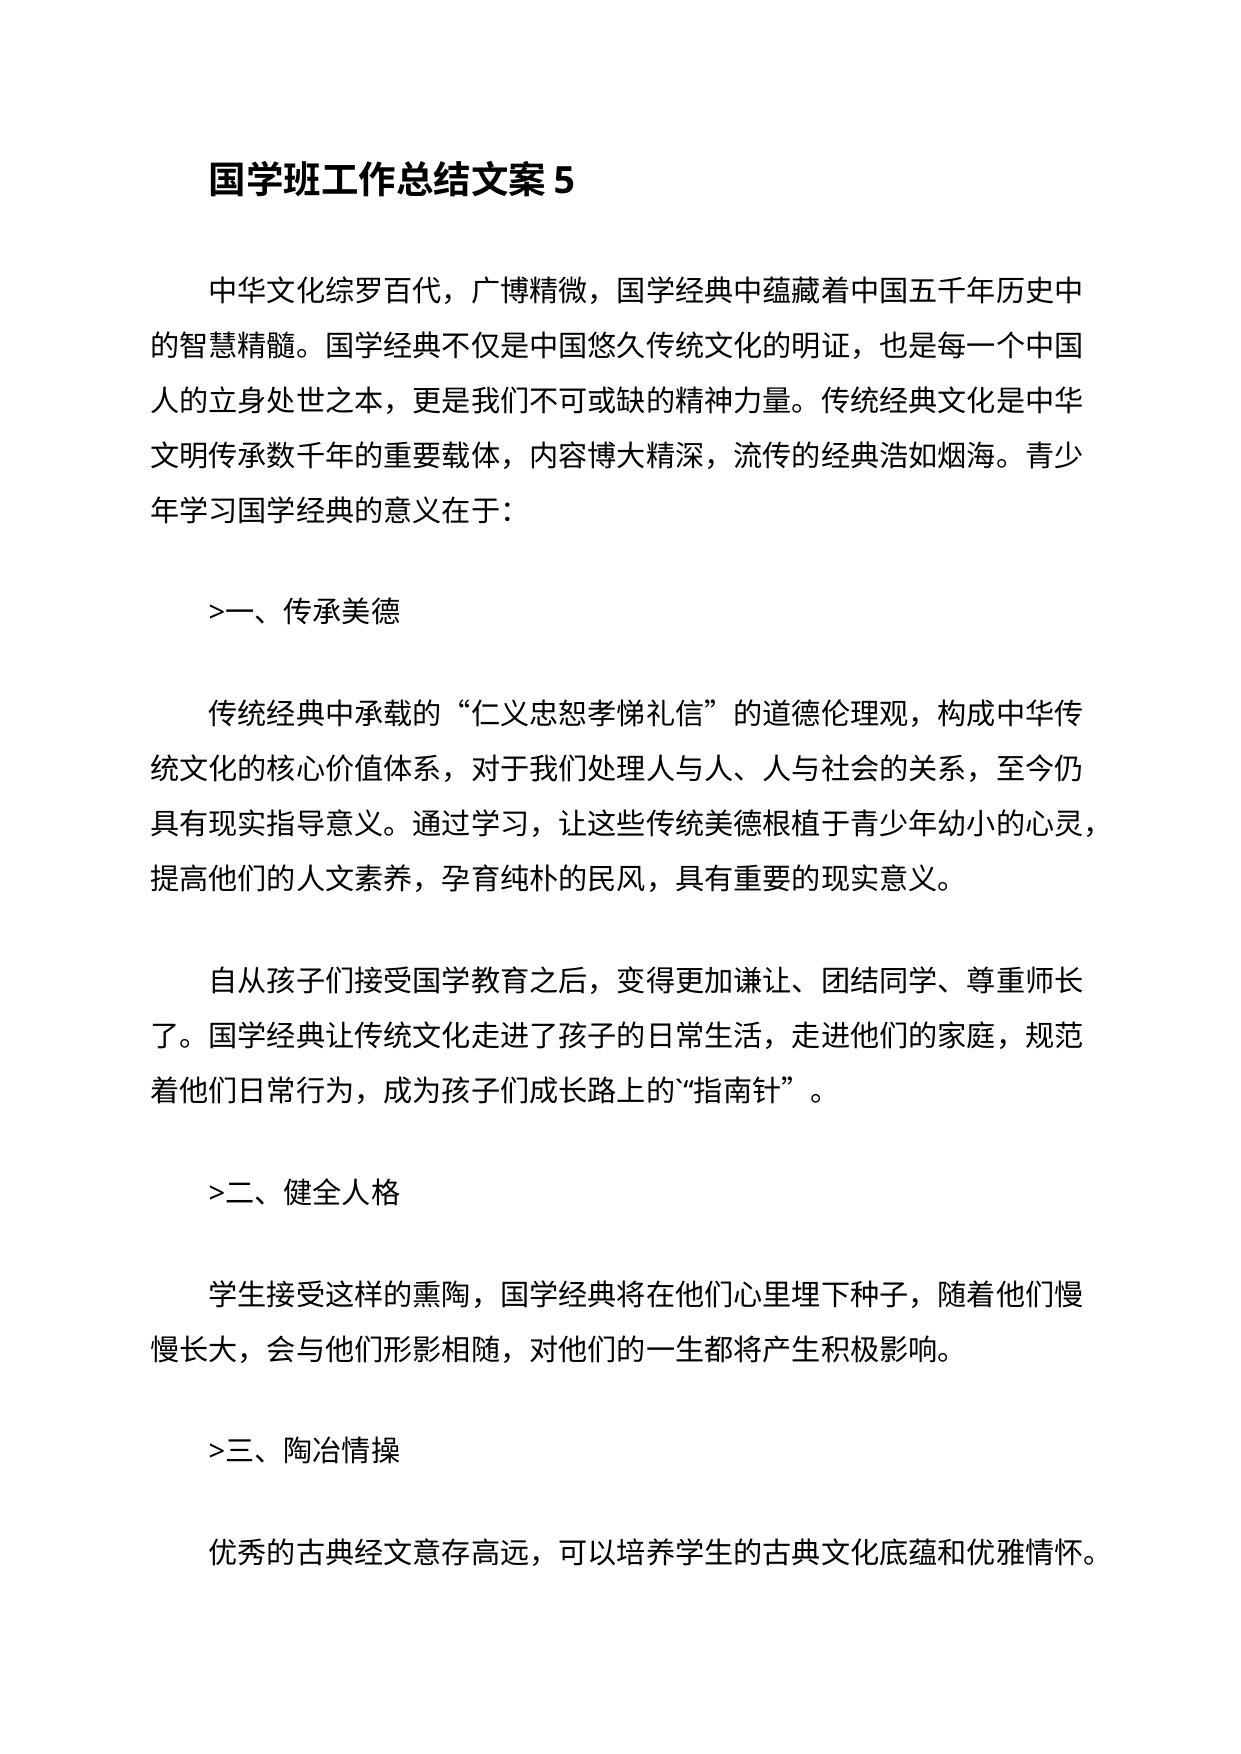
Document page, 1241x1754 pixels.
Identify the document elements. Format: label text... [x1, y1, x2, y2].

text 传统经典中承载的“仁义忠恕孝悌礼信”的道德伦理观，构成中华传统文化的核心价值体系，对于我们处理人与人、人与社会的关系，至今仍具有现实指导意义。通过学习，让这些传统美德根植于青少年幼小的心灵，提高他们的人文素养，孕育纯朴的民风，具有重要的现实意义。 [150, 691, 1090, 898]
text 中华文化综罗百代，广博精微，国学经典中蕴藏着中国五千年历史中的智慧精髓。国学经典不仅是中国悠久传统文化的明证，也是每一个中国人的立身处世之本，更是我们不可或缺的精神力量。传统经典文化是中华文明传承数千年的重要载体，内容博大精深，流传的经典浩如烟海。青少年学习国学经典的意义在于： [150, 268, 1090, 529]
text >三、陶冶情操 [150, 1428, 1090, 1470]
text 国学班工作总结文案5 [150, 150, 1090, 204]
text >一、传承美德 [150, 589, 1090, 631]
text >二、健全人格 [150, 1169, 1090, 1212]
text 自从孩子们接受国学教育之后，变得更加谦让、团结同学、尊重师长了。国学经典让传统文化走进了孩子的日常生活，走进他们的家庭，规范着他们日常行为，成为孩子们成长路上的`“指南针”。 [150, 957, 1090, 1109]
text 学生接受这样的熏陶，国学经典将在他们心里埋下种子，随着他们慢慢长大，会与他们形影相随，对他们的一生都将产生积极影响。 [150, 1271, 1090, 1368]
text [150, 1530, 1090, 1572]
